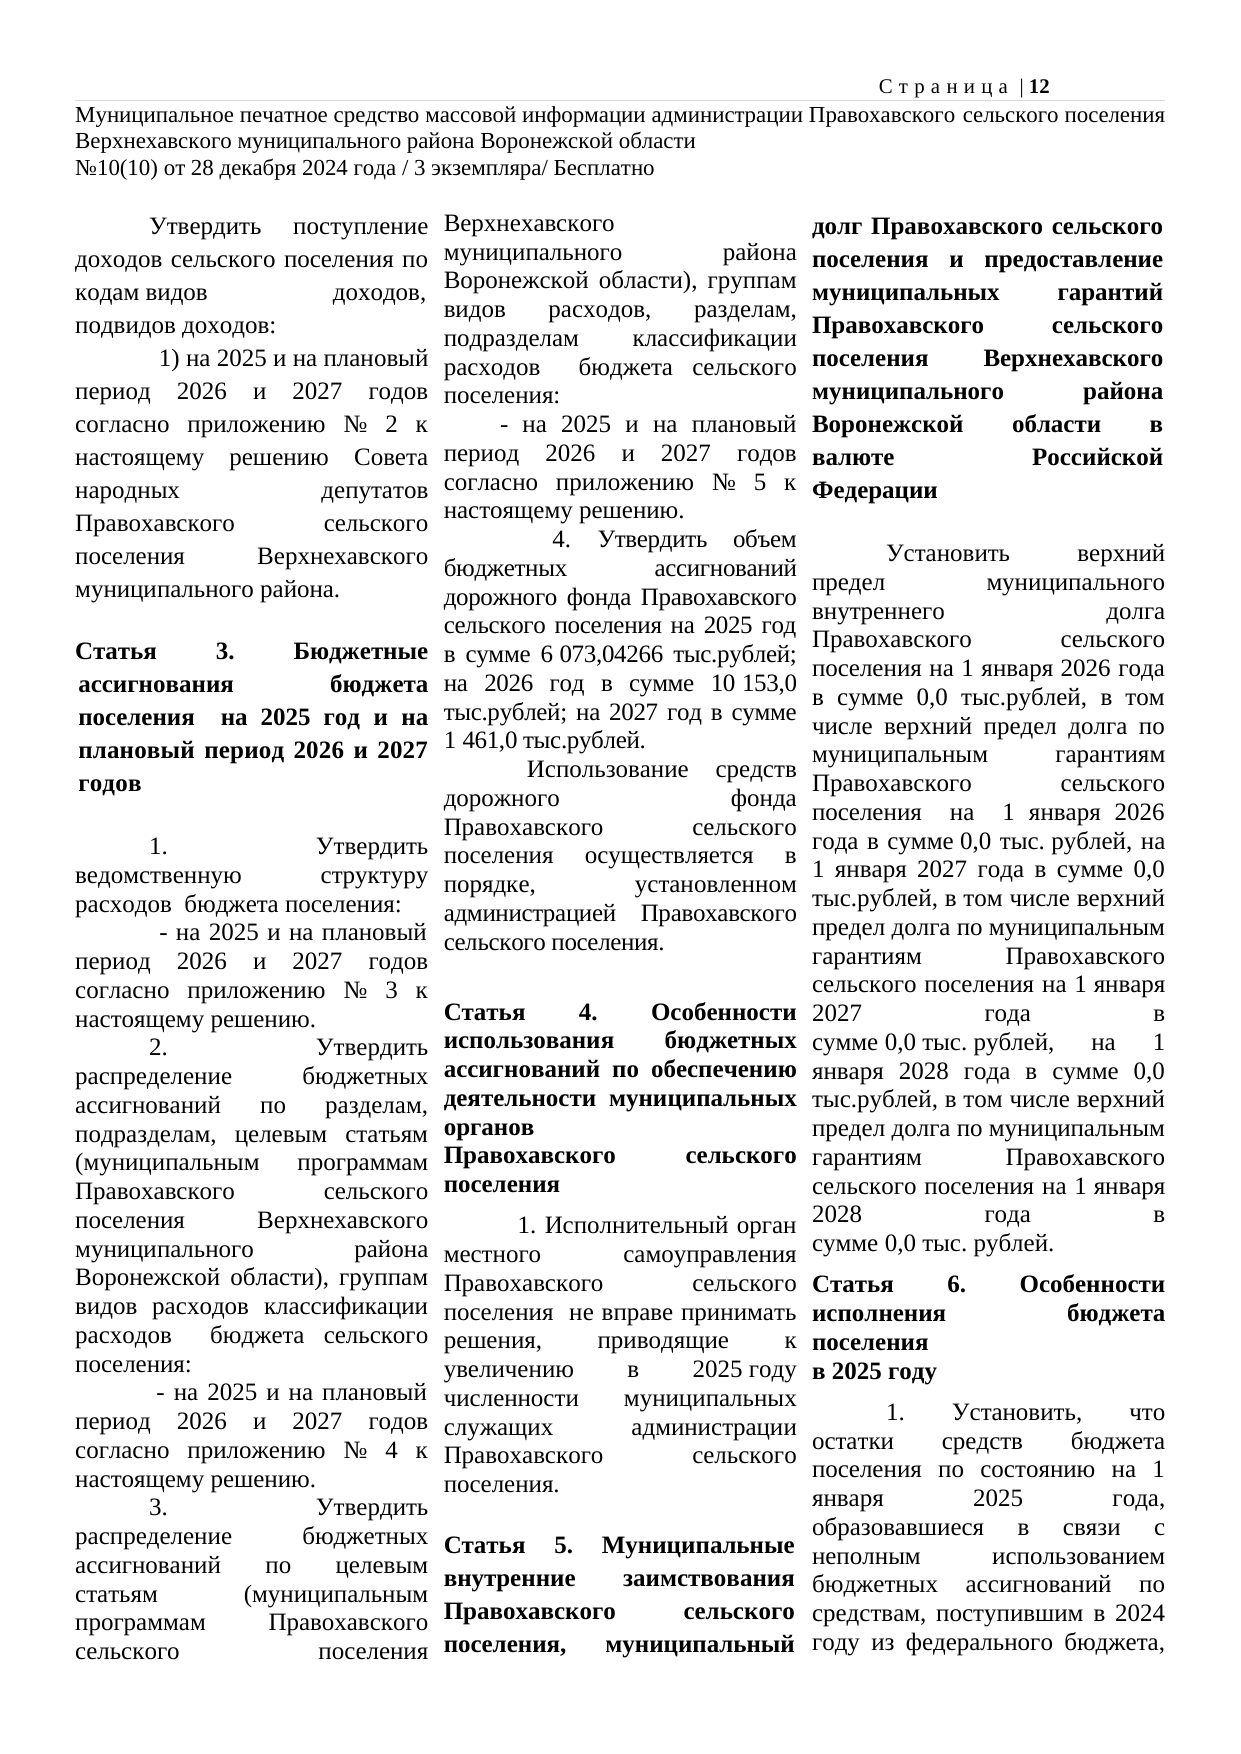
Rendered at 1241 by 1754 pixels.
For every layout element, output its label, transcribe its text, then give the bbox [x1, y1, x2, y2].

text Статья 3. Бюджетные ассигнования бюджета поселения на 2025 год и на плановый период 2026 и 2027 годов [75, 633, 428, 798]
text - на 2025 и на плановый период 2026 и 2027 годов согласно приложению № 4 к настоящему решению. [75, 1377, 428, 1492]
text Статья 4. Особенности использования бюджетных ассигнований по обеспечению деятельности муниципальных органов Правохавского сельского поселения [443, 997, 797, 1198]
text 4. Утвердить объем бюджетных ассигнований дорожного фонда Правохавского сельского поселения на 2025 год в сумме 6 073,04266 тыс.рублей; на 2026 год в сумме 10 153,0 тыс.рублей; на 2027 год в сумме 1 461,0 тыс.рублей. [443, 524, 797, 754]
text Статья 5. Муниципальные внутренние заимствования Правохавского сельского поселения, муниципальный долг Правохавского сельского поселения и предоставление муниципальных гарантий Правохавского сельского поселения Верхнехавского муниципального района Воронежской области в валюте Российской Федерации [443, 1527, 795, 1659]
text Установить верхний предел муниципального внутреннего долга Правохавского сельского поселения на 1 января 2026 года в сумме 0,0 тыс.рублей, в том числе верхний предел долга по муниципальным гарантиям Правохавского сельского поселения на 1 января 2026 года в сумме 0,0 тыс. рублей, на 1 января 2027 года в сумме 0,0 тыс.рублей, в том числе верхний предел долга по муниципальным гарантиям Правохавского сельского поселения на 1 января 2027 года в сумме 0,0 тыс. рублей, на 1 января 2028 года в сумме 0,0 тыс.рублей, в том числе верхний предел долга по муниципальным гарантиям Правохавского сельского поселения на 1 января 2028 года в сумме 0,0 тыс. рублей. [812, 538, 1165, 1257]
text - на 2025 и на плановый период 2026 и 2027 годов согласно приложению № 3 к настоящему решению. [75, 917, 428, 1032]
text 1. Исполнительный орган местного самоуправления Правохавского сельского поселения не вправе принимать решения, приводящие к увеличению в 2025 году численности муниципальных служащих администрации Правохавского сельского поселения. [443, 1211, 797, 1498]
text 3. Утвердить распределение бюджетных ассигнований по целевым статьям (муниципальным программам Правохавского сельского поселения Верхнехавского муниципального района Воронежской области), группам видов расходов, разделам, подразделам классификации расходов бюджета сельского поселения: [443, 208, 797, 409]
text 3. Утвердить распределение бюджетных ассигнований по целевым статьям (муниципальным программам Правохавского сельского поселения Верхнехавского муниципального района Воронежской области), группам видов расходов, разделам, подразделам классификации расходов бюджета сельского поселения: [75, 1492, 428, 1665]
text 1) на 2025 и на плановый период 2026 и 2027 годов согласно приложению № 2 к настоящему решению Совета народных депутатов Правохавского сельского поселения Верхнехавского муниципального района. [75, 340, 428, 604]
text Утвердить поступление доходов сельского поселения по кодам видов доходов, подвидов доходов: [75, 208, 428, 340]
text 1. Утвердить ведомственную структуру расходов бюджета поселения: [75, 831, 428, 917]
text 2. Утвердить распределение бюджетных ассигнований по разделам, подразделам, целевым статьям (муниципальным программам Правохавского сельского поселения Верхнехавского муниципального района Воронежской области), группам видов расходов классификации расходов бюджета сельского поселения: [75, 1032, 428, 1377]
text - на 2025 и на плановый период 2026 и 2027 годов согласно приложению № 5 к настоящему решению. [443, 409, 797, 524]
text Статья 6. Особенности исполнения бюджета поселения в 2025 году [812, 1269, 1165, 1384]
text Статья 5. Муниципальные внутренние заимствования Правохавского сельского поселения, муниципальный долг Правохавского сельского поселения и предоставление муниципальных гарантий Правохавского сельского поселения Верхнехавского муниципального района Воронежской области в валюте Российской Федерации [812, 208, 1163, 505]
text Использование средств дорожного фонда Правохавского сельского поселения осуществляется в порядке, установленном администрацией Правохавского сельского поселения. [443, 754, 797, 956]
